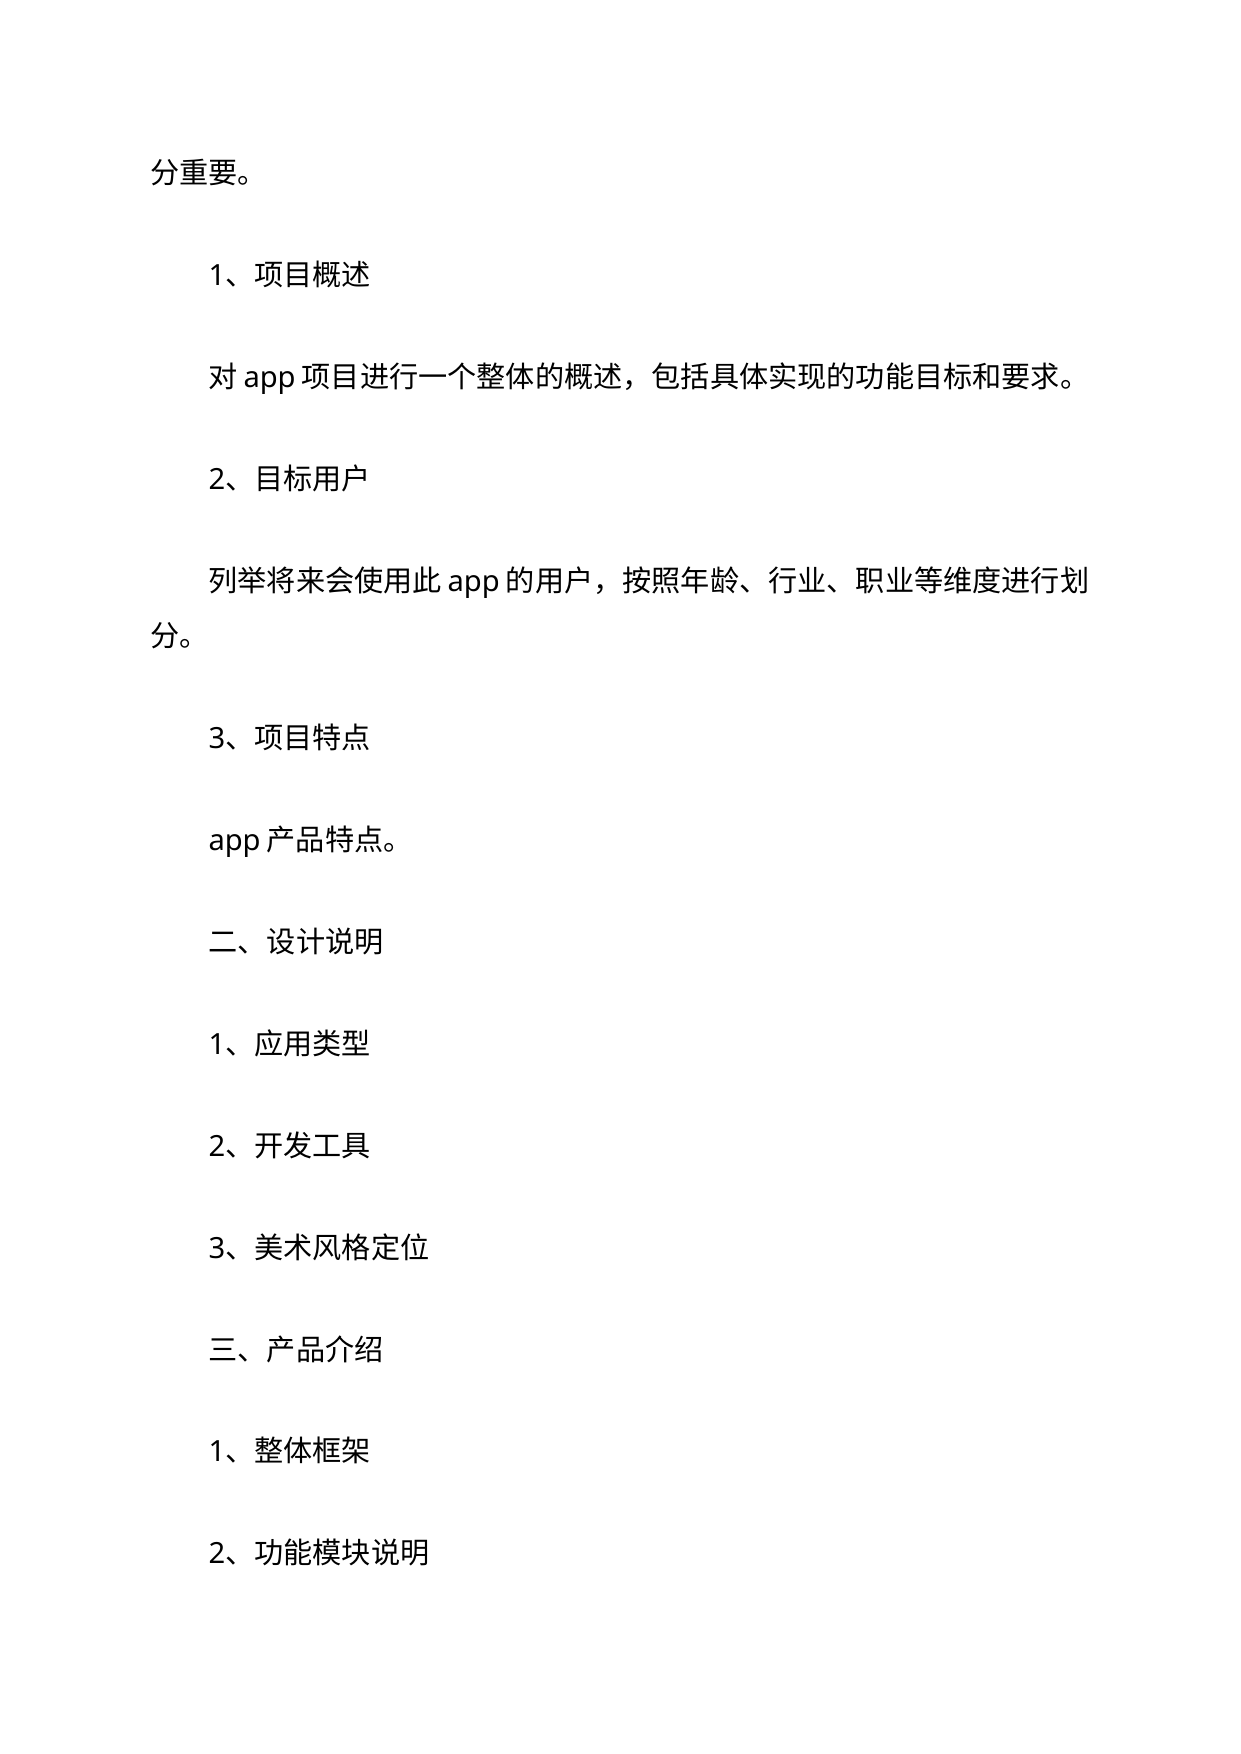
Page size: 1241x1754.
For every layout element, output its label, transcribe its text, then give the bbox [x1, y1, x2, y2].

text 1、应用类型 [150, 1020, 1090, 1063]
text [150, 150, 1090, 192]
text 2、功能模块说明 [150, 1530, 1090, 1572]
text 对app项目进行一个整体的概述，包括具体实现的功能目标和要求。 [150, 354, 1090, 396]
text 二、设计说明 [150, 918, 1090, 961]
text 3、项目特点 [150, 714, 1090, 757]
text 列举将来会使用此app的用户，按照年龄、行业、职业等维度进行划分。 [150, 558, 1090, 655]
text 3、美术风格定位 [150, 1224, 1090, 1267]
text 三、产品介绍 [150, 1326, 1090, 1368]
text 2、开发工具 [150, 1122, 1090, 1164]
text 2、目标用户 [150, 456, 1090, 498]
text app产品特点。 [150, 816, 1090, 859]
text 1、整体框架 [150, 1428, 1090, 1470]
text 1、项目概述 [150, 252, 1090, 294]
